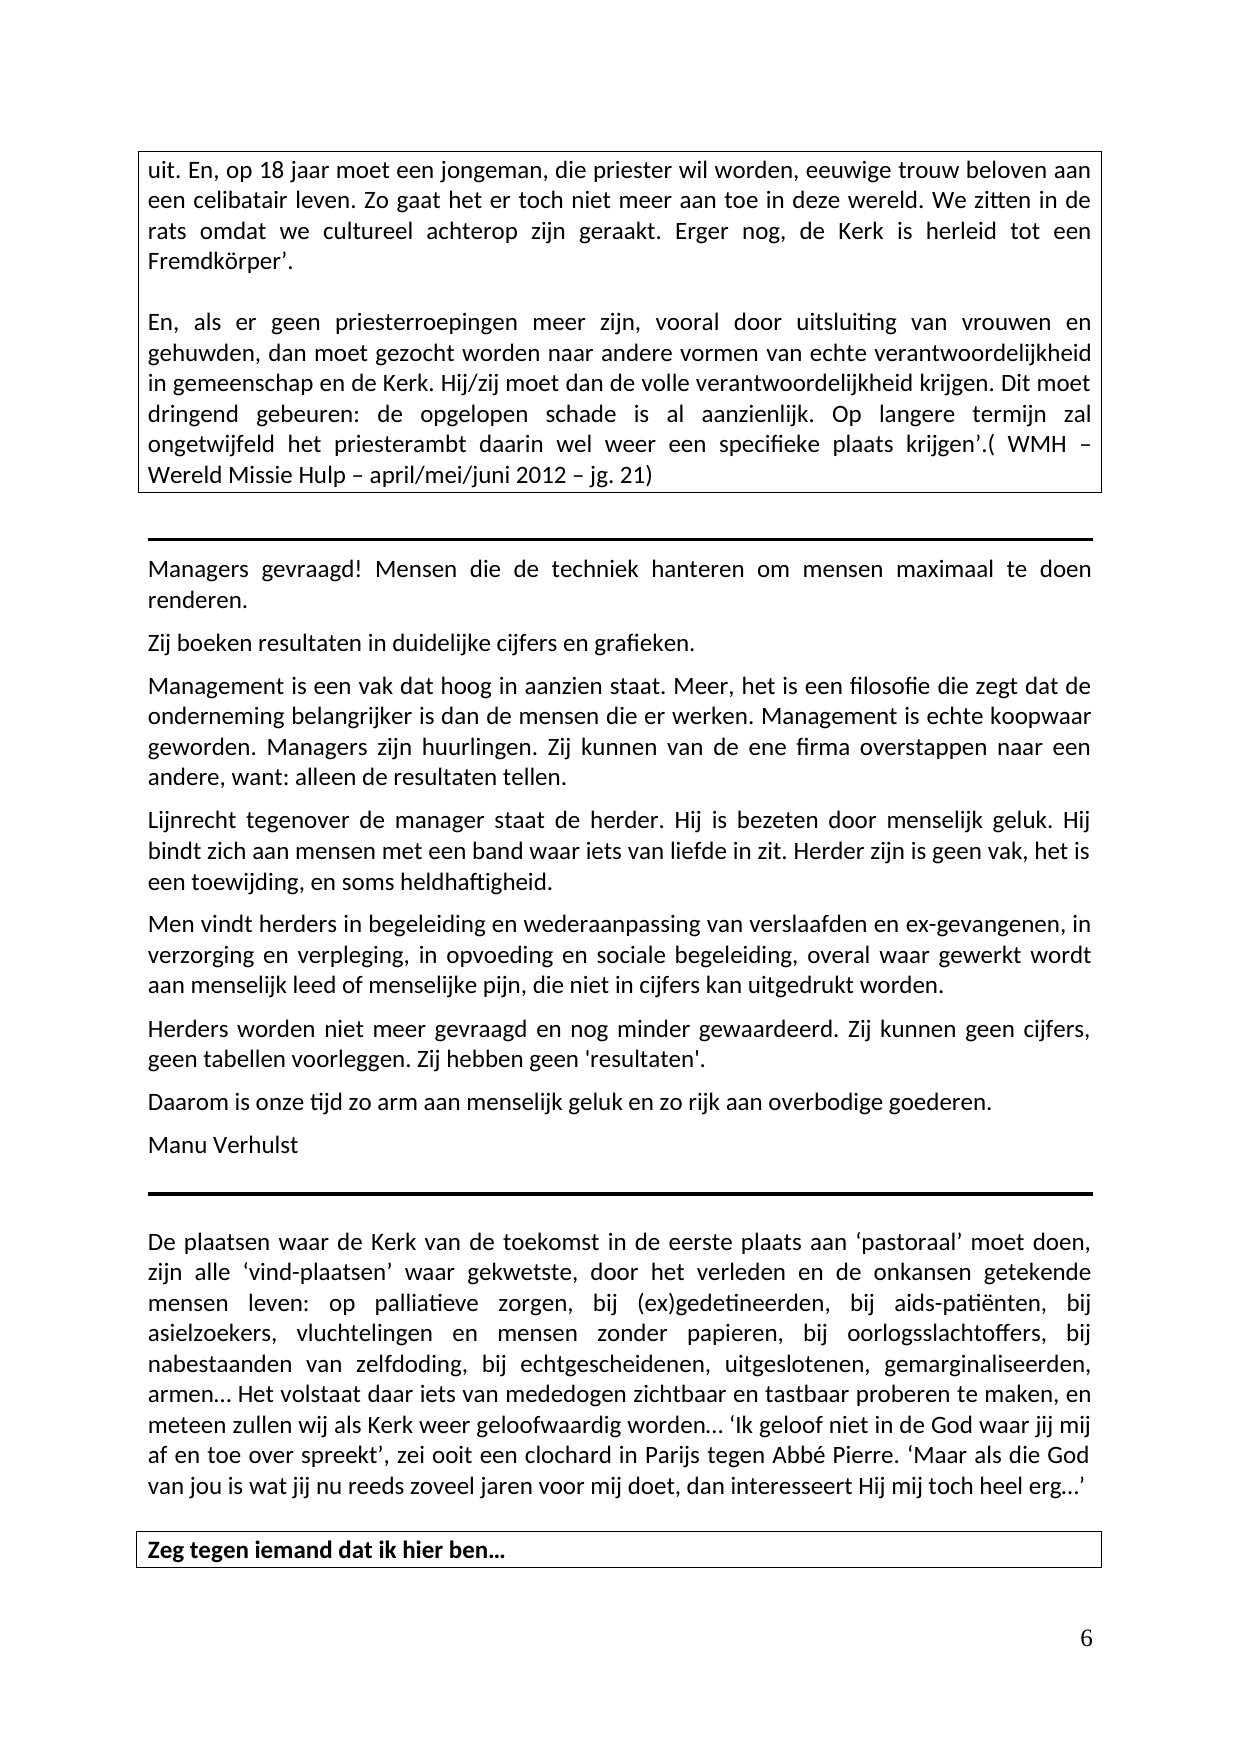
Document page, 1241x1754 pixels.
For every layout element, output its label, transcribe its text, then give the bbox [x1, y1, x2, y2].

text Daarom is onze tijd zo arm aan menselijk geluk en zo rijk aan overbodige goederen. [148, 1086, 1093, 1117]
text Managers gevraagd! Mensen die de techniek hanteren om mensen maximaal te doen renderen. [148, 553, 1093, 614]
text En, als er geen priesterroepingen meer zijn, vooral door uitsluiting van vrouwen en gehuwden, dan moet gezocht worden naar andere vormen van echte verantwoordelijkheid in gemeenschap en de Kerk. Hij/zij moet dan de volle verantwoordelijkheid krijgen. Dit moet dringend gebeuren: de opgelopen schade is al aanzienlijk. Op langere termijn zal ongetwijfeld het priesterambt daarin wel weer een specifieke plaats krijgen’.( WMH – Wereld Missie Hulp – april/mei/juni 2012 – jg. 21) [139, 273, 1101, 492]
text Manu Verhulst [148, 1129, 1093, 1160]
text Zeg tegen iemand dat ik hier ben… [137, 1532, 1101, 1567]
text Zij boeken resultaten in duidelijke cijfers en grafieken. [148, 627, 1093, 657]
text Management is een vak dat hoog in aanzien staat. Meer, het is een filosofie die zegt dat de onderneming belangrijker is dan de mensen die er werken. Management is echte koopwaar geworden. Managers zijn huurlingen. Zij kunnen van de ene firma overstappen naar een andere, want: alleen de resultaten tellen. [148, 670, 1093, 792]
text Men vindt herders in begeleiding en wederaanpassing van verslaafden en ex-gevangenen, in verzorging en verpleging, in opvoeding en sociale begeleiding, overal waar gewerkt wordt aan menselijk leed of menselijke pijn, die niet in cijfers kan uitgedrukt worden. [148, 909, 1093, 1000]
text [139, 152, 1101, 273]
text Herders worden niet meer gevraagd en nog minder gewaardeerd. Zij kunnen geen cijfers, geen tabellen voorleggen. Zij hebben geen 'resultaten'. [148, 1013, 1093, 1074]
text Lijnrecht tegenover de manager staat de herder. Hij is bezeten door menselijk geluk. Hij bindt zich aan mensen met een band waar iets van liefde in zit. Herder zijn is geen vak, het is een toewijding, en soms heldhaftigheid. [148, 804, 1093, 896]
text De plaatsen waar de Kerk van de toekomst in de eerste plaats aan ‘pastoraal’ moet doen, zijn alle ‘vind-plaatsen’ waar gekwetste, door het verleden en de onkansen getekende mensen leven: op palliatieve zorgen, bij (ex)gedetineerden, bij aids-patiënten, bij asielzoekers, vluchtelingen en mensen zonder papieren, bij oorlogsslachtoffers, bij nabestaanden van zelfdoding, bij echtgescheidenen, uitgeslotenen, gemarginaliseerden, armen… Het volstaat daar iets van mededogen zichtbaar en tastbaar proberen te maken, en meteen zullen wij als Kerk weer geloofwaardig worden… ‘Ik geloof niet in de God waar jij mij af en toe over spreekt’, zei ooit een clochard in Parijs tegen Abbé Pierre. ‘Maar als die God van jou is wat jij nu reeds zoveel jaren voor mij doet, dan interesseert Hij mij toch heel erg…’ [148, 1226, 1093, 1501]
